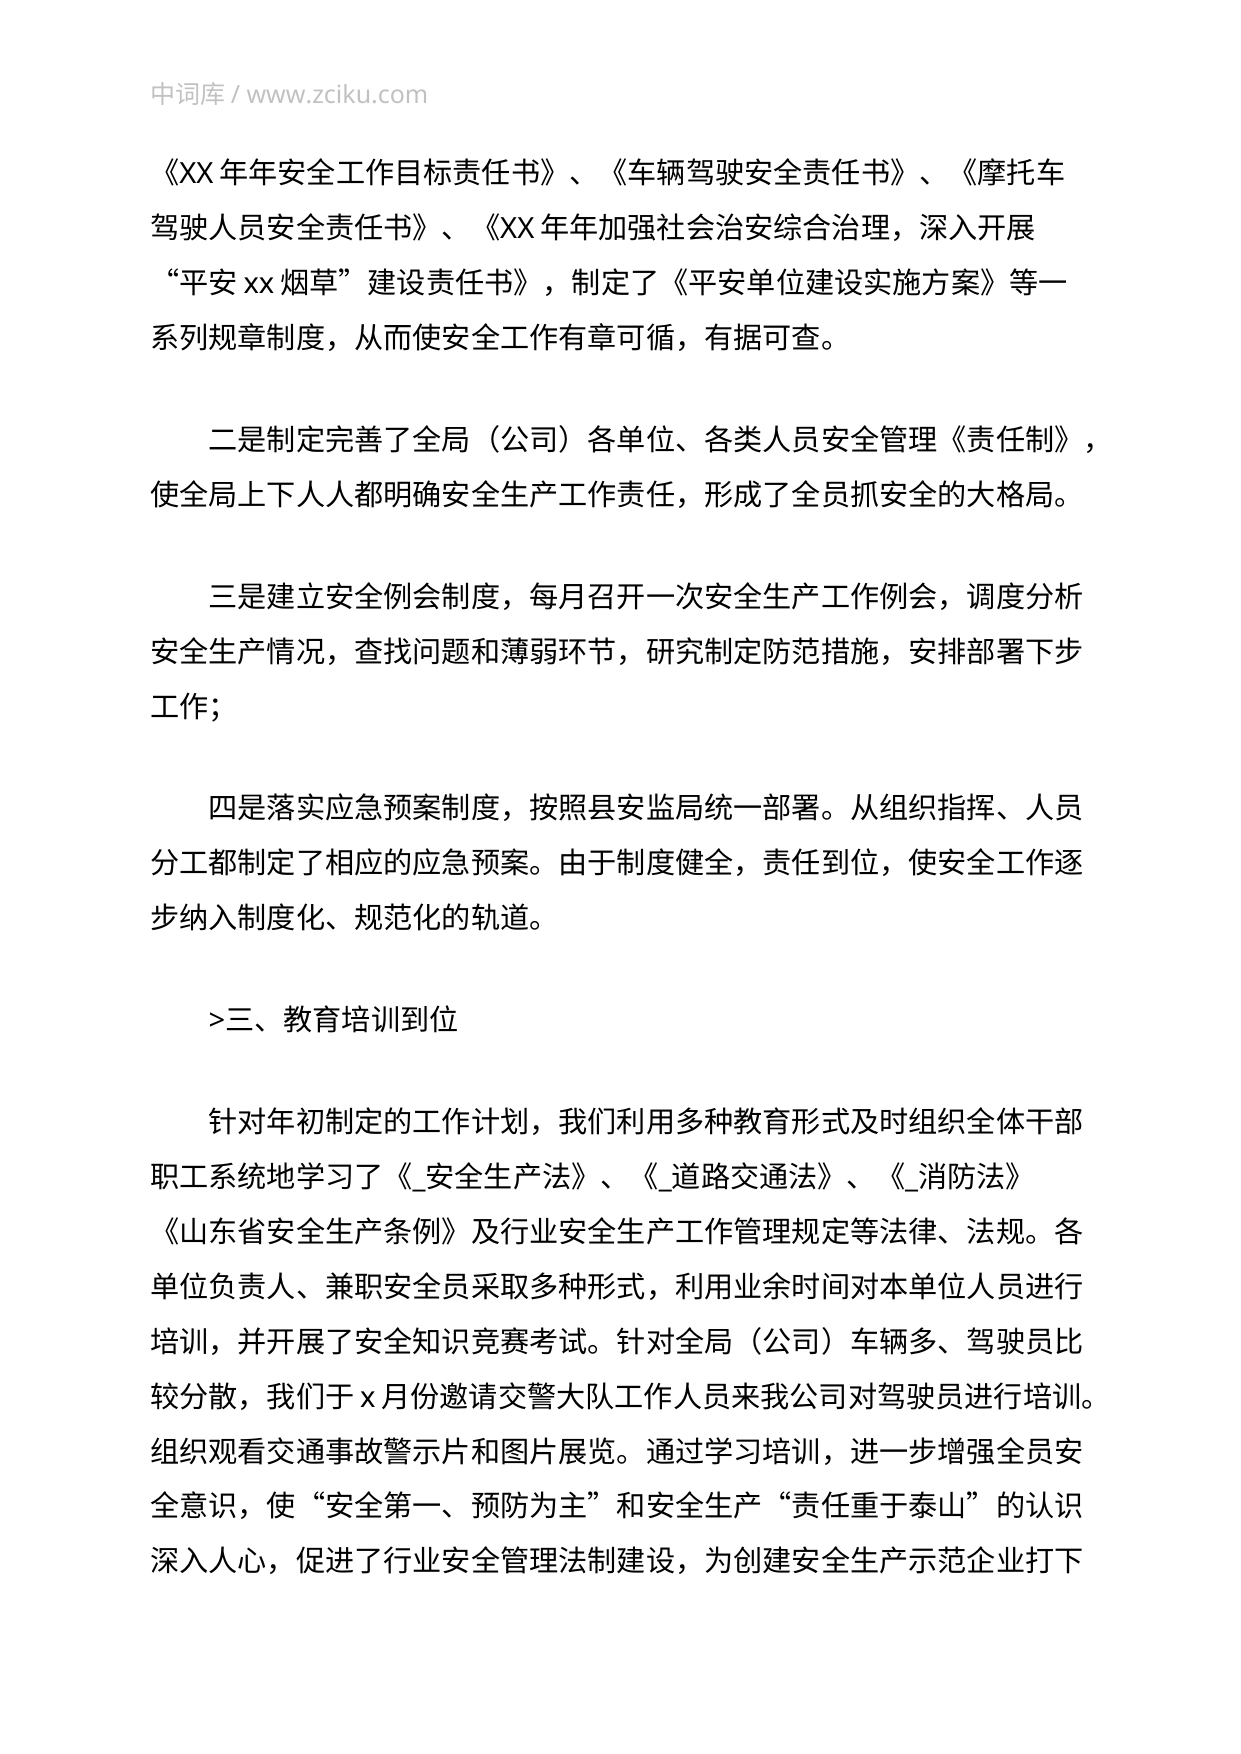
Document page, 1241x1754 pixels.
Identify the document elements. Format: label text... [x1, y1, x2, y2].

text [150, 150, 1090, 357]
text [150, 1098, 1090, 1580]
text 三是建立安全例会制度，每月召开一次安全生产工作例会，调度分析安全生产情况，查找问题和薄弱环节，研究制定防范措施，安排部署下步工作； [150, 573, 1090, 726]
text 四是落实应急预案制度，按照县安监局统一部署。从组织指挥、人员分工都制定了相应的应急预案。由于制度健全，责任到位，使安全工作逐步纳入制度化、规范化的轨道。 [150, 785, 1090, 937]
text >三、教育培训到位 [150, 997, 1090, 1039]
text 二是制定完善了全局（公司）各单位、各类人员安全管理《责任制》，使全局上下人人都明确安全生产工作责任，形成了全员抓安全的大格局。 [150, 417, 1090, 514]
